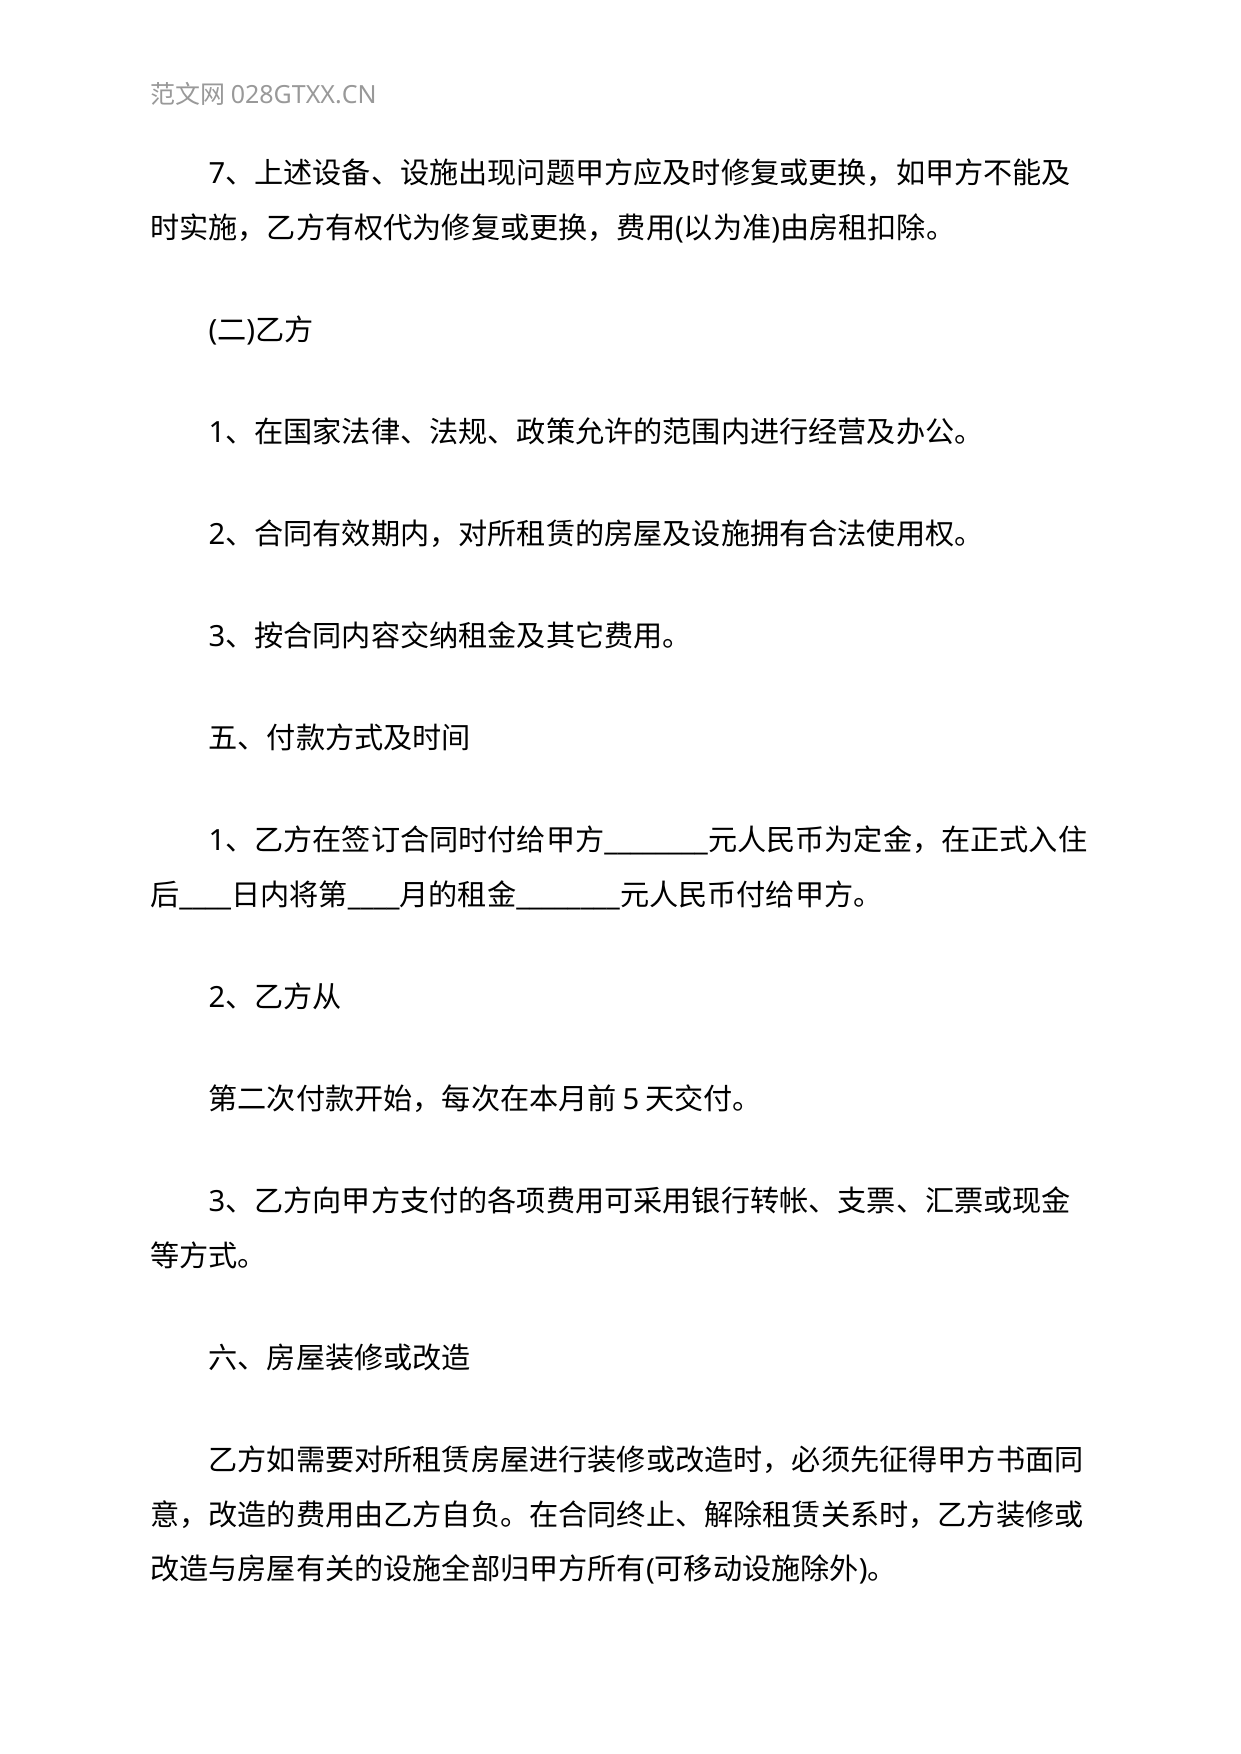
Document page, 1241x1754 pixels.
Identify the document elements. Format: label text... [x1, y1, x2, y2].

text 第二次付款开始，每次在本月前5天交付。 [150, 1076, 1090, 1118]
text (二)乙方 [150, 307, 1090, 349]
text 3、乙方向甲方支付的各项费用可采用银行转帐、支票、汇票或现金等方式。 [150, 1178, 1090, 1275]
text 乙方如需要对所租赁房屋进行装修或改造时，必须先征得甲方书面同意，改造的费用由乙方自负。在合同终止、解除租赁关系时，乙方装修或改造与房屋有关的设施全部归甲方所有(可移动设施除外)。 [150, 1436, 1090, 1588]
text 六、房屋装修或改造 [150, 1334, 1090, 1377]
text 7、上述设备、设施出现问题甲方应及时修复或更换，如甲方不能及时实施，乙方有权代为修复或更换，费用(以为准)由房租扣除。 [150, 150, 1090, 247]
text 2、乙方从 [150, 974, 1090, 1016]
text 五、付款方式及时间 [150, 715, 1090, 757]
text 3、按合同内容交纳租金及其它费用。 [150, 613, 1090, 655]
text 1、在国家法律、法规、政策允许的范围内进行经营及办公。 [150, 409, 1090, 451]
text 1、乙方在签订合同时付给甲方________元人民币为定金，在正式入住后____日内将第____月的租金________元人民币付给甲方。 [150, 817, 1090, 914]
text 2、合同有效期内，对所租赁的房屋及设施拥有合法使用权。 [150, 511, 1090, 553]
